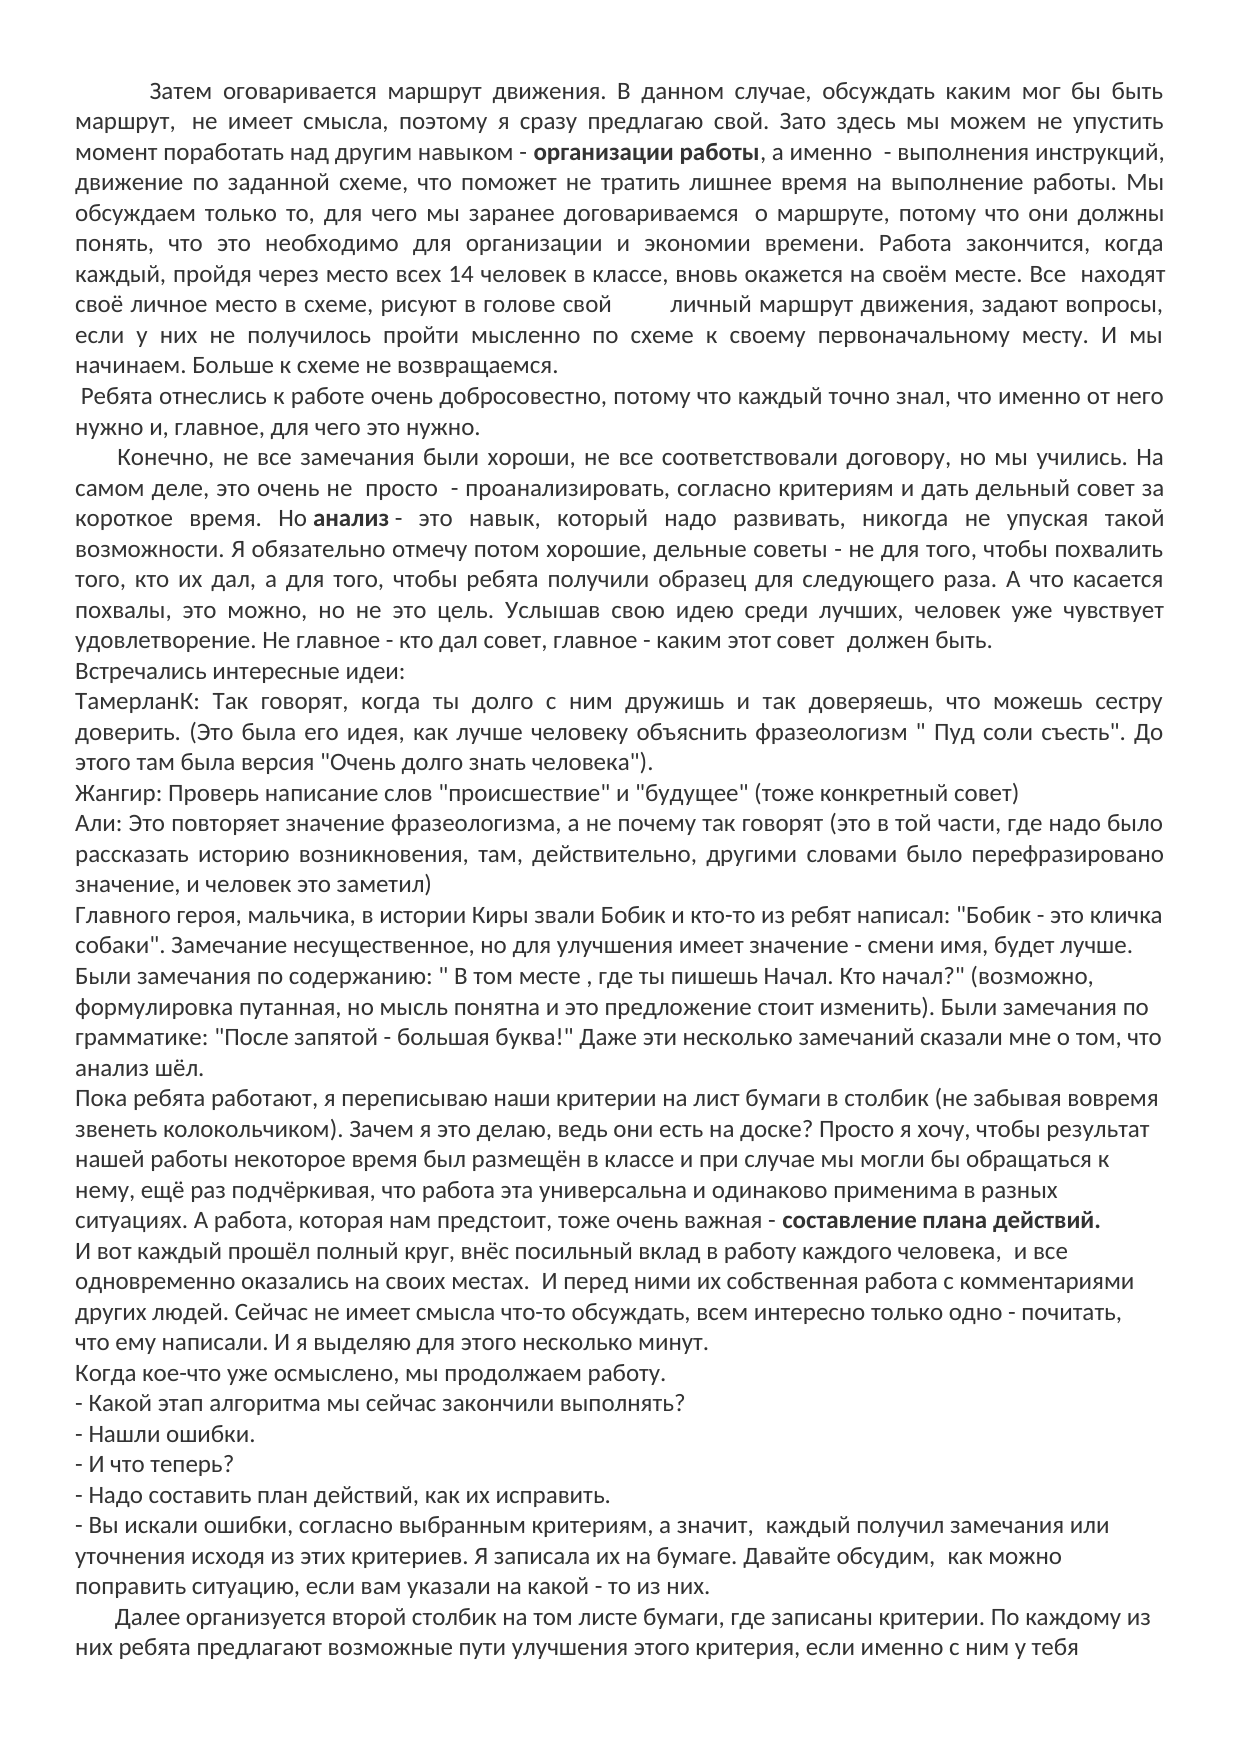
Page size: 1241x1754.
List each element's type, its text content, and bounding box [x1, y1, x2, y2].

text Конечно, не все замечания были хороши, не все соответствовали договору, но мы учились. На самом деле, это очень не просто - проанализировать, согласно критериям и дать дельный совет за короткое время. Но анализ - это навык, который надо развивать, никогда не упуская такой возможности. Я обязательно отмечу потом хорошие, дельные советы - не для того, чтобы похвалить того, кто их дал, а для того, чтобы ребята получили образец для следующего раза. А что касается похвалы, это можно, но не это цель. Услышав свою идею среди лучших, человек уже чувствует удовлетворение. Не главное - кто дал совет, главное - каким этот совет должен быть. [75, 441, 1165, 655]
text Жангир: Проверь написание слов "происшествие" и "будущее" (тоже конкретный совет) [75, 777, 1165, 807]
text ТамерланК: Так говорят, когда ты долго с ним дружишь и так доверяешь, что можешь сестру доверить. (Это была его идея, как лучше человеку объяснить фразеологизм " Пуд соли съесть". До этого там была версия "Очень долго знать человека"). [75, 685, 1165, 777]
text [75, 1357, 1165, 1662]
text Ребята отнеслись к работе очень добросовестно, потому что каждый точно знал, что именно от него нужно и, главное, для чего это нужно. [75, 380, 1165, 441]
text Али: Это повторяет значение фразеологизма, а не почему так говорят (это в той части, где надо было рассказать историю возникновения, там, действительно, другими словами было перефразировано значение, и человек это заметил) [75, 807, 1165, 899]
text Затем оговаривается маршрут движения. В данном случае, обсуждать каким мог бы быть маршрут, не имеет смысла, поэтому я сразу предлагаю свой. Зато здесь мы можем не упустить момент поработать над другим навыком - организации работы, а именно - выполнения инструкций, движение по заданной схеме, что поможет не тратить лишнее время на выполнение работы. Мы обсуждаем только то, для чего мы заранее договариваемся о маршруте, потому что они должны понять, что это необходимо для организации и экономии времени. Работа закончится, когда каждый, пройдя через место всех 14 человек в классе, вновь окажется на своём месте. Все находят своё личное место в схеме, рисуют в голове свой личный маршрут движения, задают вопросы, если у них не получилось пройти мысленно по схеме к своему первоначальному месту. И мы начинаем. Больше к схеме не возвращаемся. [75, 75, 1165, 380]
text Встречались интересные идеи: [75, 655, 1165, 685]
text Главного героя, мальчика, в истории Киры звали Бобик и кто-то из ребят написал: "Бобик - это кличка собаки". Замечание несущественное, но для улучшения имеет значение - смени имя, будет лучше. Были замечания по содержанию: " В том месте , где ты пишешь Начал. Кто начал?" (возможно, формулировка путанная, но мысль понятна и это предложение стоит изменить). Были замечания по грамматике: "После запятой - большая буква!" Даже эти несколько замечаний сказали мне о том, что анализ шёл. Пока ребята работают, я переписываю наши критерии на лист бумаги в столбик (не забывая вовремя звенеть колокольчиком). Зачем я это делаю, ведь они есть на доске? Просто я хочу, чтобы результат нашей работы некоторое время был размещён в классе и при случае мы могли бы обращаться к нему, ещё раз подчёркивая, что работа эта универсальна и одинаково применима в разных ситуациях. А работа, которая нам предстоит, тоже очень важная - составление плана действий. И вот каждый прошёл полный круг, внёс посильный вклад в работу каждого человека, и все одновременно оказались на своих местах. И перед ними их собственная работа с комментариями других людей. Сейчас не имеет смысла что-то обсуждать, всем интересно только одно - почитать, что ему написали. И я выделяю для этого несколько минут. [75, 899, 1165, 1357]
